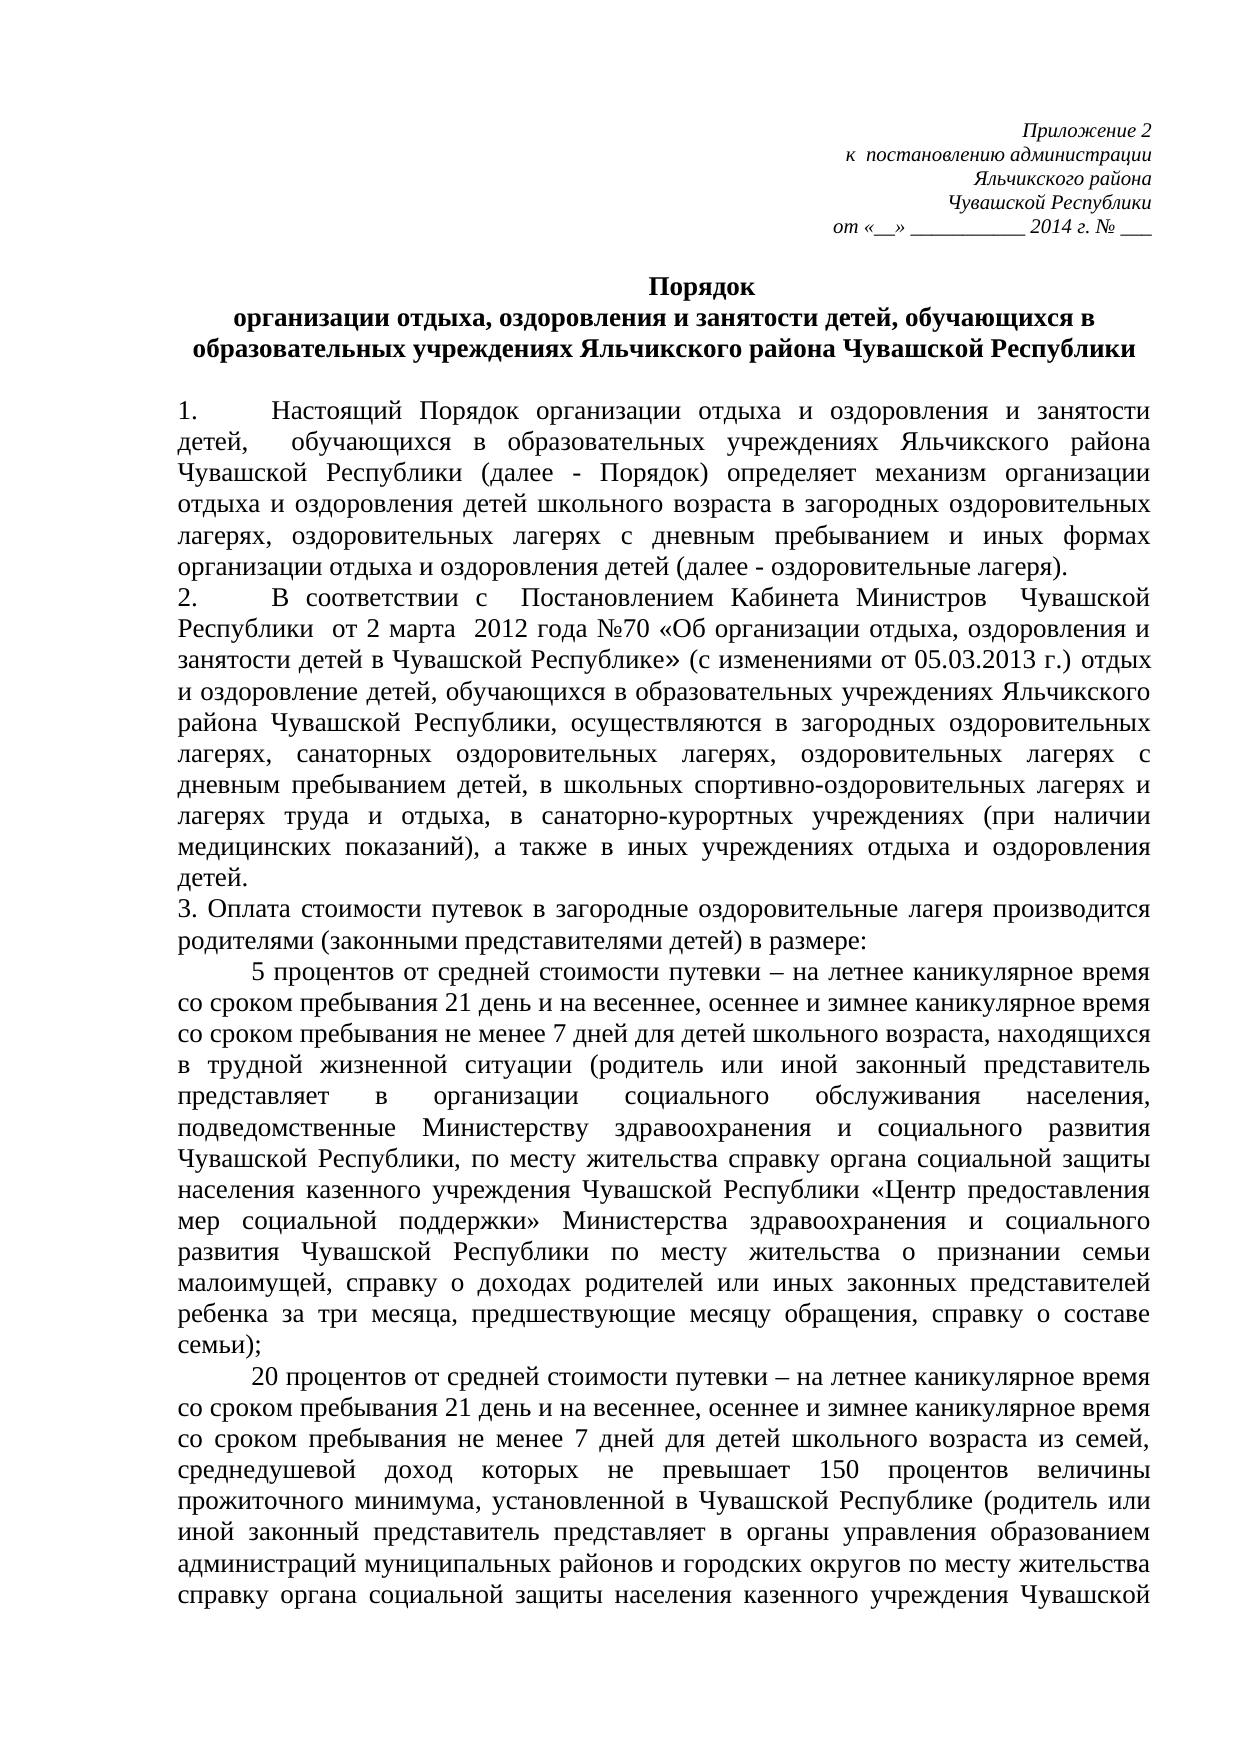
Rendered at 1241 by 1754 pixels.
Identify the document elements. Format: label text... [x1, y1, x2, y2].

text от «__» ___________ 2014 г. № ___ [177, 214, 1152, 238]
list Настоящий Порядок организации отдыха и оздоровления и занятости детей, обучающихся в образовательных учреждениях Яльчикского района Чувашской Республики (далее - Порядок) определяет механизм организации отдыха и оздоровления детей школьного возраста в загородных оздоровительных лагерях, оздоровительных лагерях с дневным пребыванием и иных формах организации отдыха и оздоровления детей (далее - оздоровительные лагеря). [177, 394, 1152, 581]
text организации отдыха, оздоровления и занятости детей, обучающихся в образовательных учреждениях Яльчикского района Чувашской Республики [177, 301, 1152, 363]
list В соответствии с Постановлением Кабинета Министров Чувашской Республики от 2 марта 2012 года №70 «Об организации отдыха, оздоровления и занятости детей в Чувашской Республике» (с изменениями от 05.03.2013 г.) отдых и оздоровление детей, обучающихся в образовательных учреждениях Яльчикского района Чувашской Республики, осуществляются в загородных оздоровительных лагерях, санаторных оздоровительных лагерях, оздоровительных лагерях с дневным пребыванием детей, в школьных спортивно-оздоровительных лагерях и лагерях труда и отдыха, в санаторно-курортных учреждениях (при наличии медицинских показаний), а также в иных учреждениях отдыха и оздоровления детей. [177, 581, 1152, 893]
text 3. Оплата стоимости путевок в загородные оздоровительные лагеря производится родителями (законными представителями детей) в размере: [177, 893, 1152, 955]
text Приложение 2 [177, 118, 1152, 142]
text 5 процентов от средней стоимости путевки – на летнее каникулярное время со сроком пребывания 21 день и на весеннее, осеннее и зимнее каникулярное время со сроком пребывания не менее 7 дней для детей школьного возраста, находящихся в трудной жизненной ситуации (родитель или иной законный представитель представляет в организации социального обслуживания населения, подведомственные Министерству здравоохранения и социального развития Чувашской Республики, по месту жительства справку органа социальной защиты населения казенного учреждения Чувашской Республики «Центр предоставления мер социальной поддержки» Министерства здравоохранения и социального развития Чувашской Республики по месту жительства о признании семьи малоимущей, справку о доходах родителей или иных законных представителей ребенка за три месяца, предшествующие месяцу обращения, справку о составе семьи); [177, 955, 1152, 1360]
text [177, 1360, 1152, 1609]
text Яльчикского района [177, 166, 1152, 190]
text Порядок [252, 269, 1152, 301]
text к постановлению администрации [177, 142, 1152, 166]
text Чувашской Республики [177, 190, 1152, 214]
